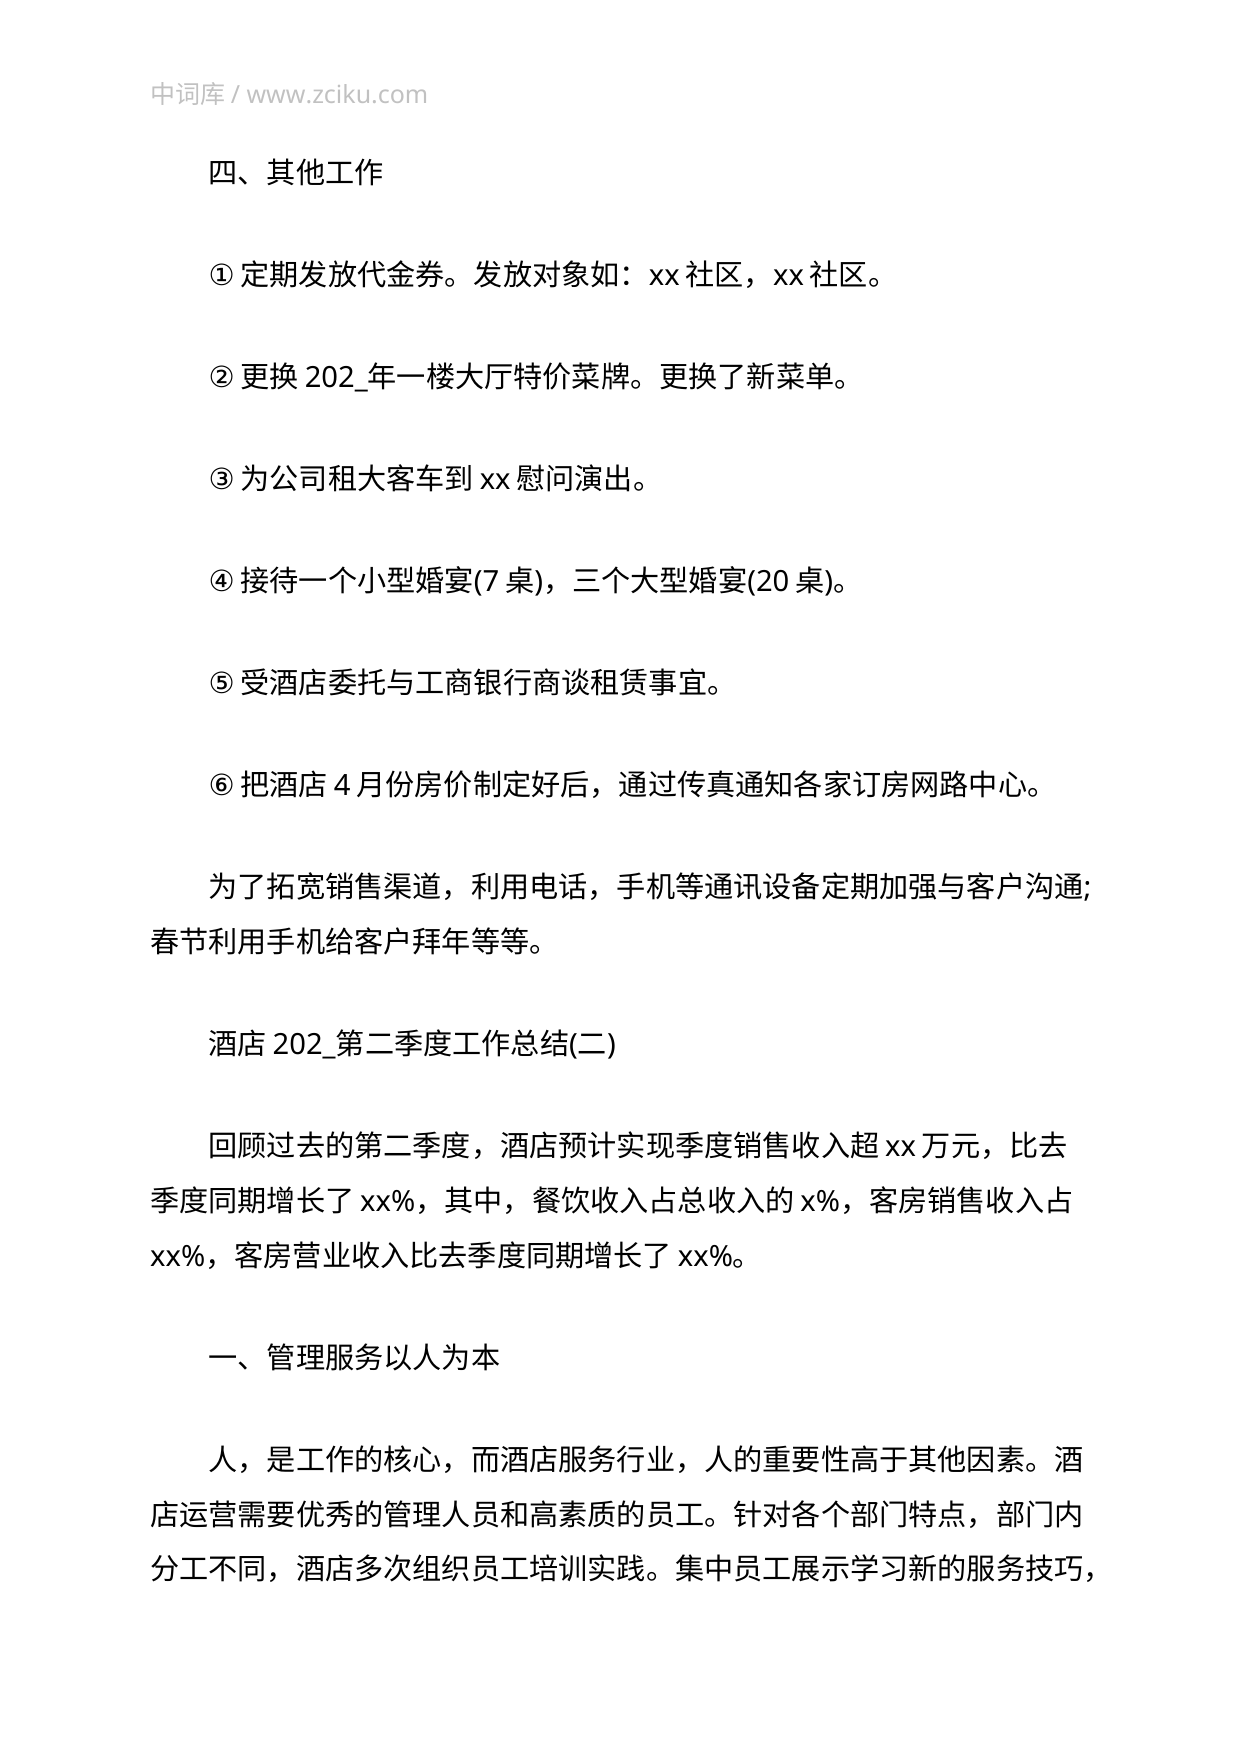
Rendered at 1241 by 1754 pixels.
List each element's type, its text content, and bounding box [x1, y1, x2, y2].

text 为了拓宽销售渠道，利用电话，手机等通讯设备定期加强与客户沟通;春节利用手机给客户拜年等等。 [150, 864, 1090, 961]
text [150, 1436, 1090, 1588]
text ⑥把酒店4月份房价制定好后，通过传真通知各家订房网路中心。 [150, 762, 1090, 804]
text 一、管理服务以人为本 [150, 1334, 1090, 1377]
text 四、其他工作 [150, 150, 1090, 192]
text ③为公司租大客车到xx慰问演出。 [150, 456, 1090, 498]
text ④接待一个小型婚宴(7桌)，三个大型婚宴(20桌)。 [150, 558, 1090, 600]
text ②更换202_年一楼大厅特价菜牌。更换了新菜单。 [150, 354, 1090, 396]
text 回顾过去的第二季度，酒店预计实现季度销售收入超xx万元，比去季度同期增长了xx%，其中，餐饮收入占总收入的x%，客房销售收入占xx%，客房营业收入比去季度同期增长了xx%。 [150, 1122, 1090, 1275]
text 酒店202_第二季度工作总结(二) [150, 1020, 1090, 1063]
text ①定期发放代金券。发放对象如：xx社区，xx社区。 [150, 252, 1090, 294]
text ⑤受酒店委托与工商银行商谈租赁事宜。 [150, 660, 1090, 702]
